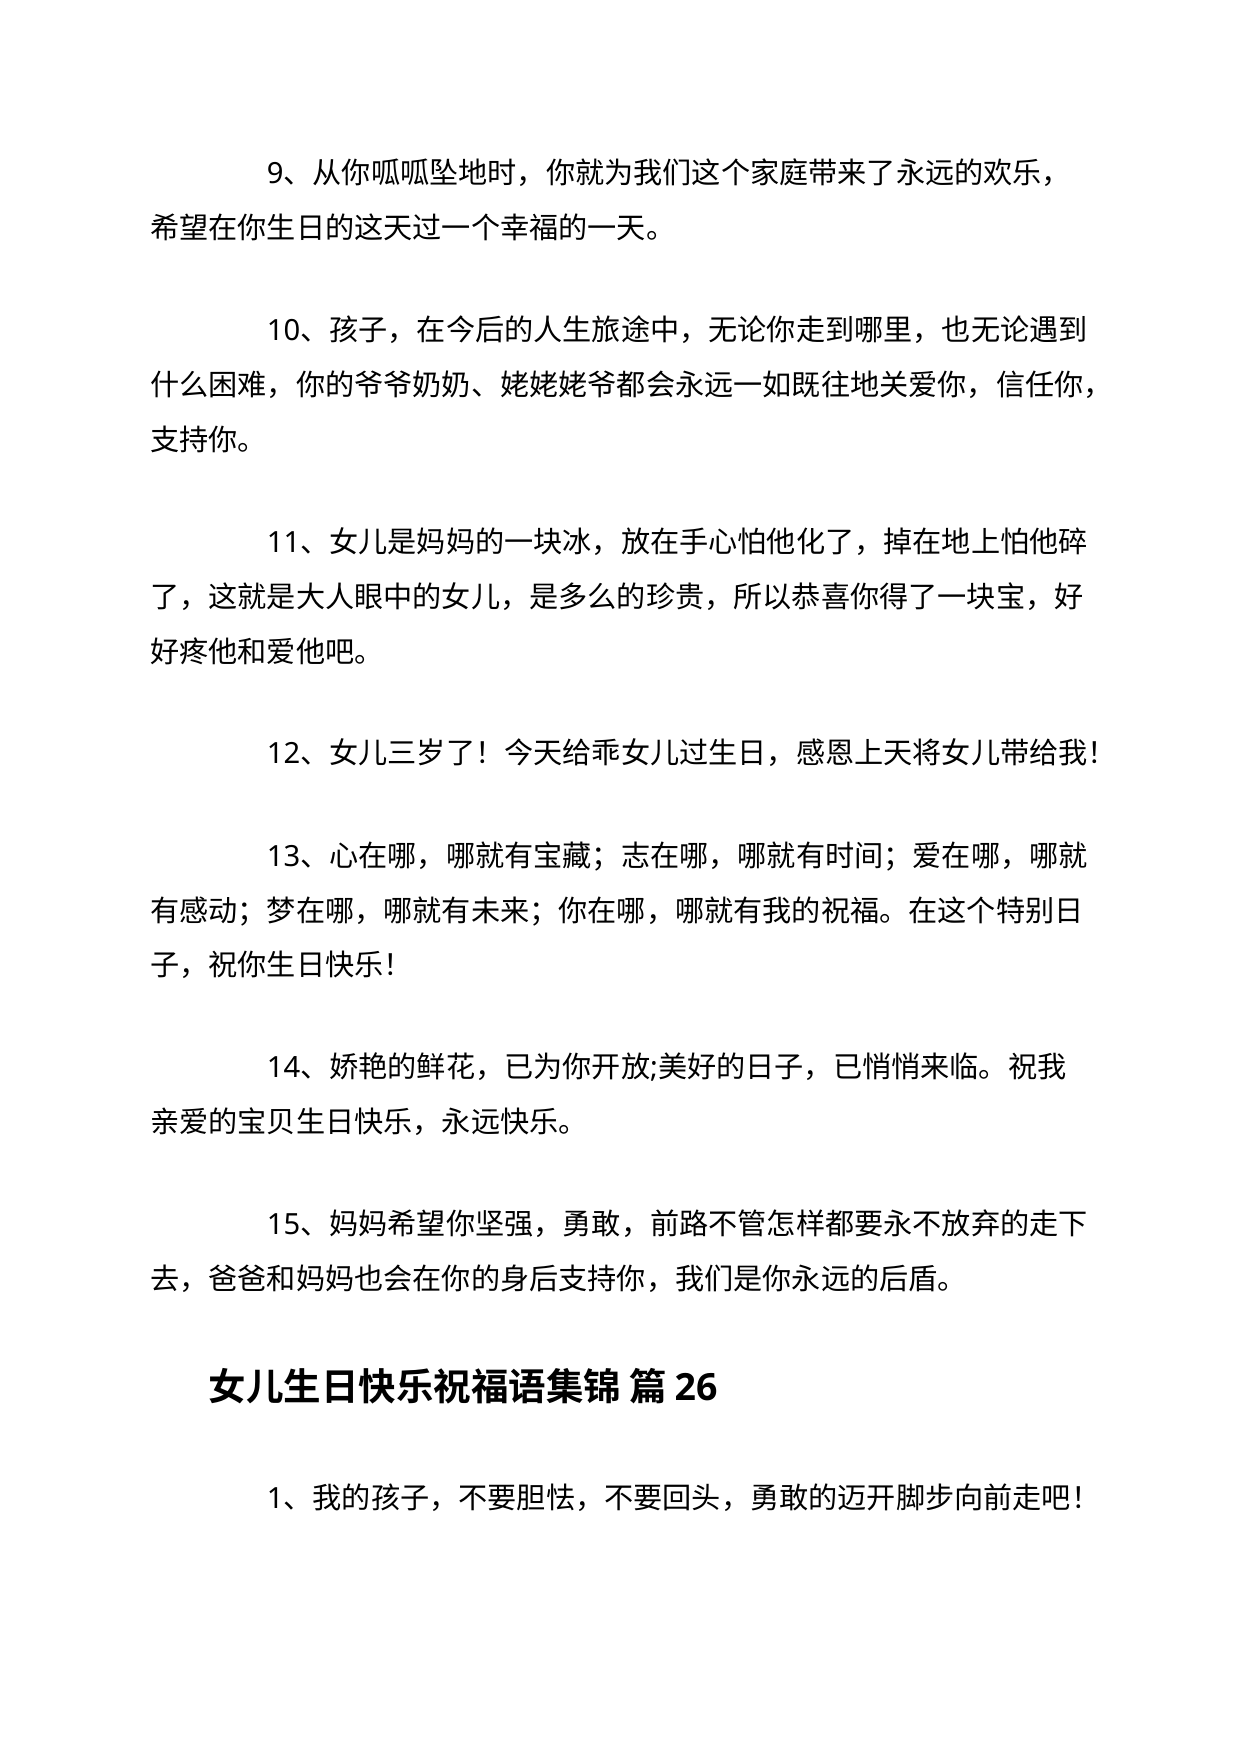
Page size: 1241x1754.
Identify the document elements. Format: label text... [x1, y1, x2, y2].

text 13、心在哪，哪就有宝藏；志在哪，哪就有时间；爱在哪，哪就有感动；梦在哪，哪就有未来；你在哪，哪就有我的祝福。在这个特别日子，祝你生日快乐！ [150, 832, 1090, 984]
text 女儿生日快乐祝福语集锦 篇26 [150, 1357, 1090, 1412]
text 14、娇艳的鲜花，已为你开放;美好的日子，已悄悄来临。祝我亲爱的宝贝生日快乐，永远快乐。 [150, 1044, 1090, 1141]
text 9、从你呱呱坠地时，你就为我们这个家庭带来了永远的欢乐，希望在你生日的这天过一个幸福的一天。 [150, 150, 1090, 247]
text 15、妈妈希望你坚强，勇敢，前路不管怎样都要永不放弃的走下去，爸爸和妈妈也会在你的身后支持你，我们是你永远的后盾。 [150, 1201, 1090, 1298]
text 1、我的孩子，不要胆怯，不要回头，勇敢的迈开脚步向前走吧！ [150, 1475, 1090, 1517]
text 11、女儿是妈妈的一块冰，放在手心怕他化了，掉在地上怕他碎了，这就是大人眼中的女儿，是多么的珍贵，所以恭喜你得了一块宝，好好疼他和爱他吧。 [150, 518, 1090, 671]
text 10、孩子，在今后的人生旅途中，无论你走到哪里，也无论遇到什么困难，你的爷爷奶奶、姥姥姥爷都会永远一如既往地关爱你，信任你，支持你。 [150, 307, 1090, 459]
text 12、女儿三岁了！今天给乖女儿过生日，感恩上天将女儿带给我！ [150, 730, 1090, 772]
